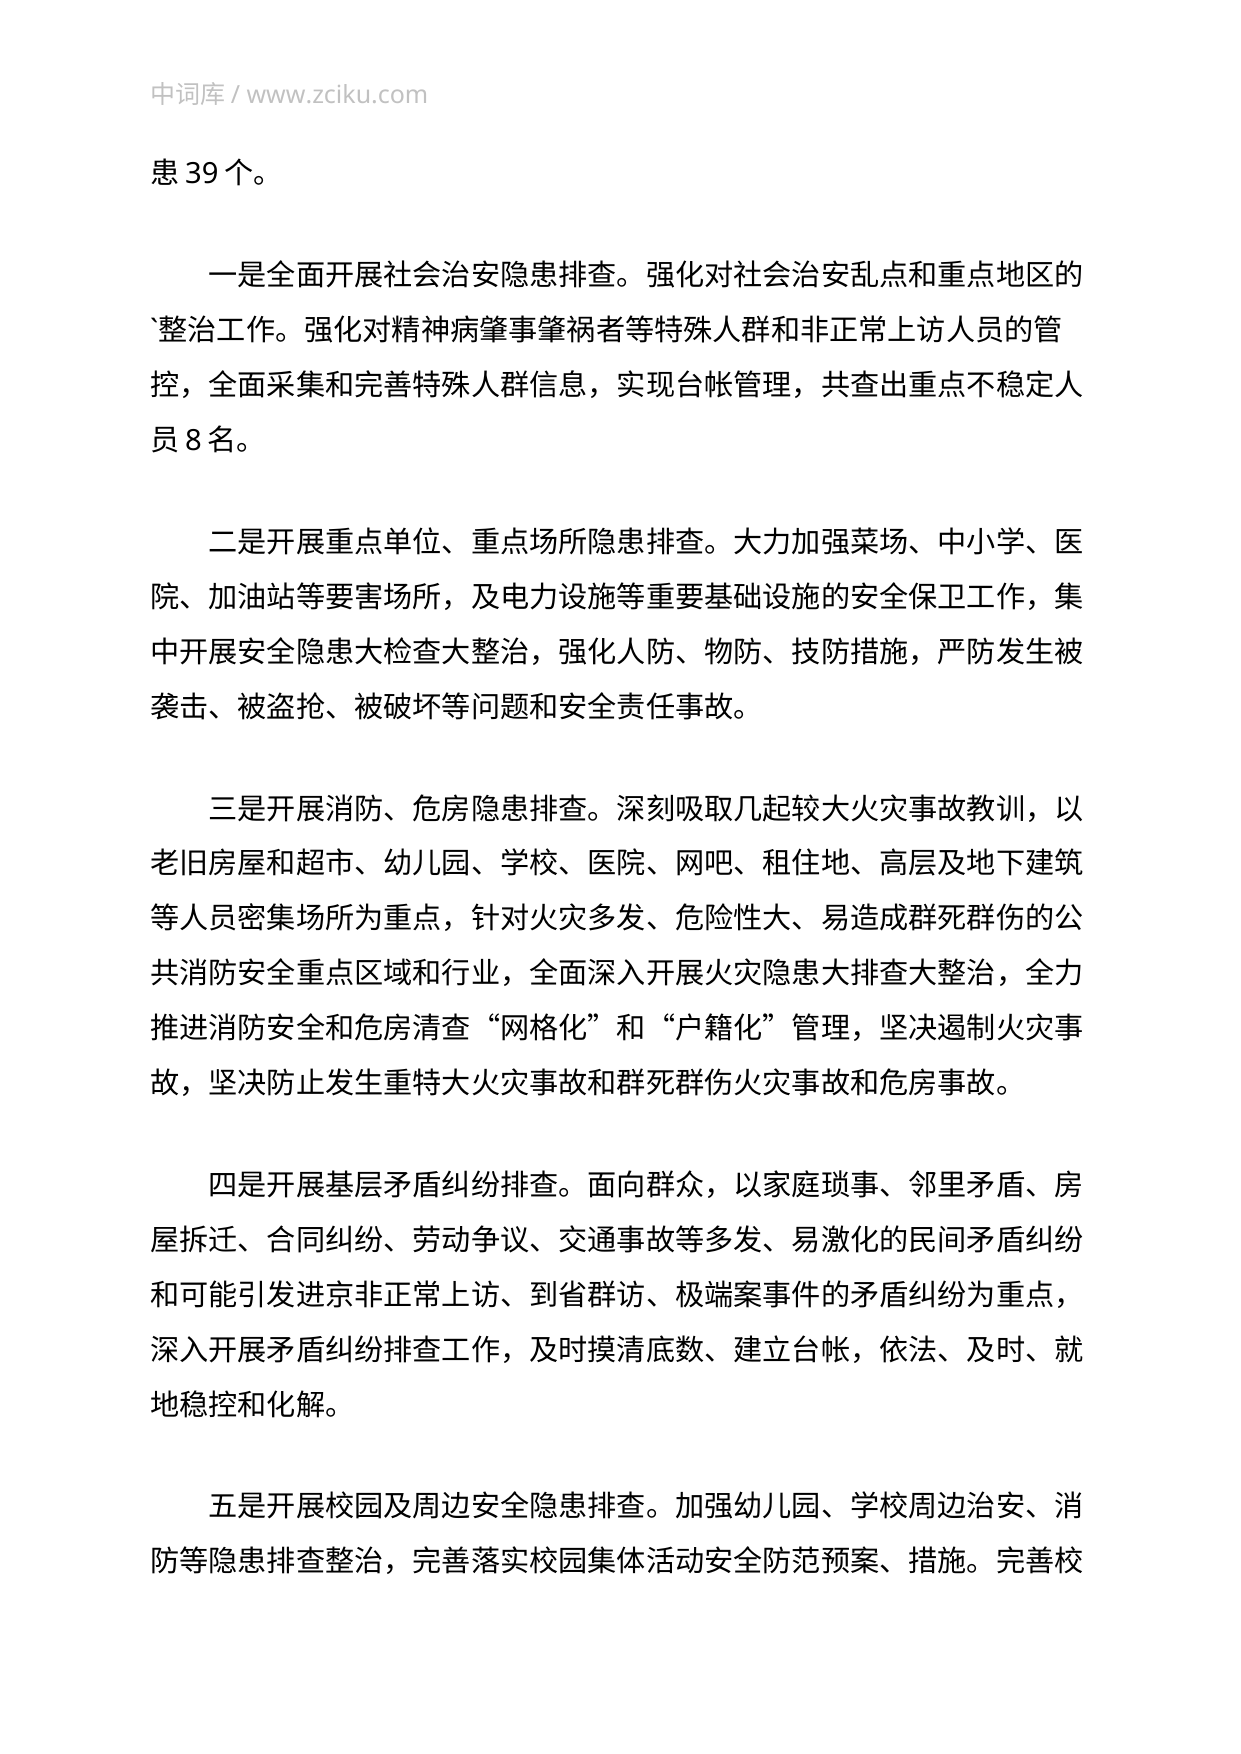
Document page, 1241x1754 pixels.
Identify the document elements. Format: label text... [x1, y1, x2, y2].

text 二是开展重点单位、重点场所隐患排查。大力加强菜场、中小学、医院、加油站等要害场所，及电力设施等重要基础设施的安全保卫工作，集中开展安全隐患大检查大整治，强化人防、物防、技防措施，严防发生被袭击、被盗抢、被破坏等问题和安全责任事故。 [150, 519, 1090, 726]
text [150, 150, 1090, 192]
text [150, 1483, 1090, 1580]
text 一是全面开展社会治安隐患排查。强化对社会治安乱点和重点地区的`整治工作。强化对精神病肇事肇祸者等特殊人群和非正常上访人员的管控，全面采集和完善特殊人群信息，实现台帐管理，共查出重点不稳定人员8名。 [150, 252, 1090, 459]
text 四是开展基层矛盾纠纷排查。面向群众，以家庭琐事、邻里矛盾、房屋拆迁、合同纠纷、劳动争议、交通事故等多发、易激化的民间矛盾纠纷和可能引发进京非正常上访、到省群访、极端案事件的矛盾纠纷为重点，深入开展矛盾纠纷排查工作，及时摸清底数、建立台帐，依法、及时、就地稳控和化解。 [150, 1161, 1090, 1423]
text 三是开展消防、危房隐患排查。深刻吸取几起较大火灾事故教训，以老旧房屋和超市、幼儿园、学校、医院、网吧、租住地、高层及地下建筑等人员密集场所为重点，针对火灾多发、危险性大、易造成群死群伤的公共消防安全重点区域和行业，全面深入开展火灾隐患大排查大整治，全力推进消防安全和危房清查“网格化”和“户籍化”管理，坚决遏制火灾事故，坚决防止发生重特大火灾事故和群死群伤火灾事故和危房事故。 [150, 785, 1090, 1102]
